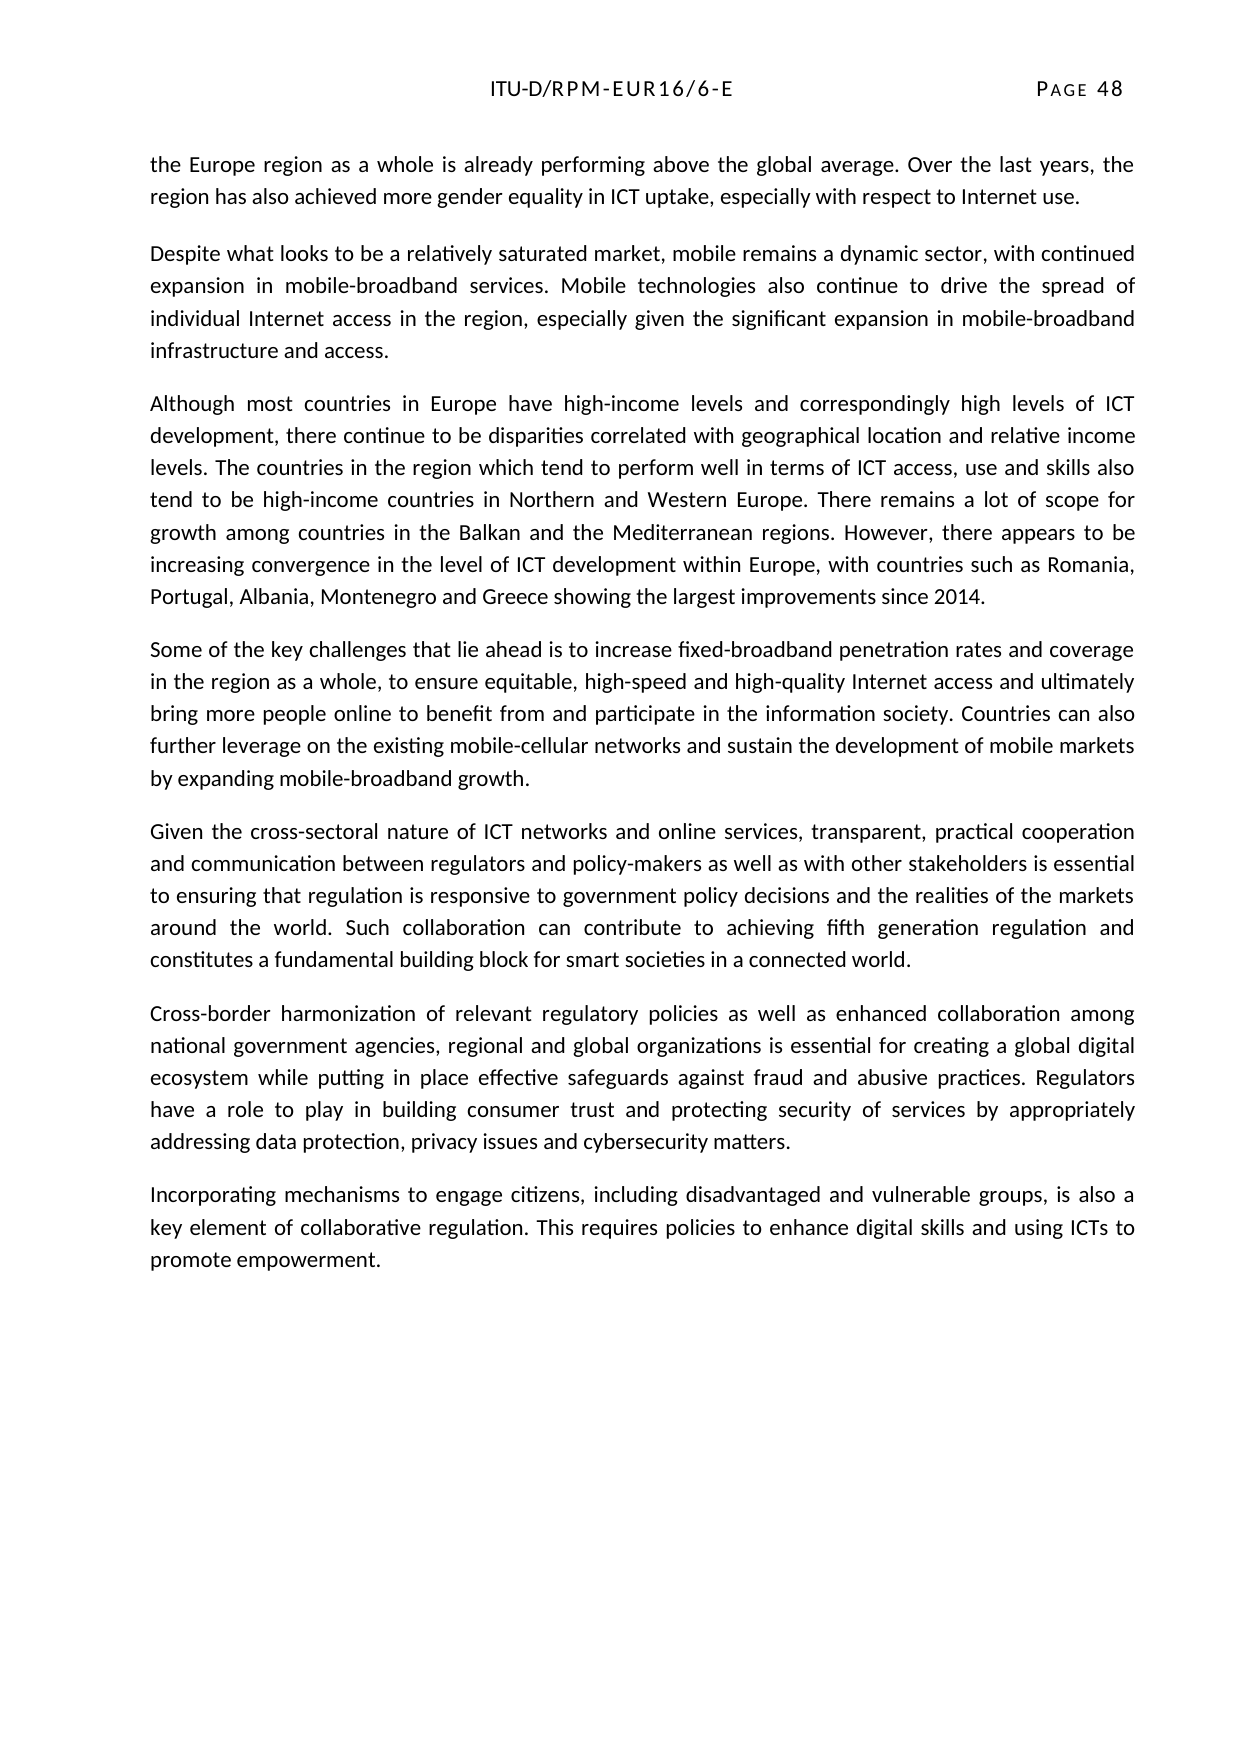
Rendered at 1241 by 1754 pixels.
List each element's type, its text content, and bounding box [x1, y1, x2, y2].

text Cross-border harmonization of relevant regulatory policies as well as enhanced collaboration among national government agencies, regional and global organizations is essential for creating a global digital ecosystem while putting in place effective safeguards against fraud and abusive practices. Regulators have a role to play in building consumer trust and protecting security of services by appropriately addressing data protection, privacy issues and cybersecurity matters. [150, 999, 1137, 1155]
text Although most countries in Europe have high-income levels and correspondingly high levels of ICT development, there continue to be disparities correlated with geographical location and relative income levels. The countries in the region which tend to perform well in terms of ICT access, use and skills also tend to be high-income countries in Northern and Western Europe. There remains a lot of scope for growth among countries in the Balkan and the Mediterranean regions. However, there appears to be increasing convergence in the level of ICT development within Europe, with countries such as Romania, Portugal, Albania, Montenegro and Greece showing the largest improvements since 2014. [150, 389, 1137, 610]
text Given the cross-sectoral nature of ICT networks and online services, transparent, practical cooperation and communication between regulators and policy-makers as well as with other stakeholders is essential to ensuring that regulation is responsive to government policy decisions and the realities of the markets around the world. Such collaboration can contribute to achieving fifth generation regulation and constitutes a fundamental building block for smart societies in a connected world. [150, 817, 1137, 974]
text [150, 150, 1137, 210]
text Despite what looks to be a relatively saturated market, mobile remains a dynamic sector, with continued expansion in mobile-broadband services. Mobile technologies also continue to drive the spread of individual Internet access in the region, especially given the significant expansion in mobile-broadband infrastructure and access. [150, 239, 1137, 364]
text Some of the key challenges that lie ahead is to increase fixed-broadband penetration rates and coverage in the region as a whole, to ensure equitable, high-speed and high-quality Internet access and ultimately bring more people online to benefit from and participate in the information society. Countries can also further leverage on the existing mobile-cellular networks and sustain the development of mobile markets by expanding mobile-broadband growth. [150, 635, 1137, 792]
text Incorporating mechanisms to engage citizens, including disadvantaged and vulnerable groups, is also a key element of collaborative regulation. This requires policies to enhance digital skills and using ICTs to promote empowerment. [150, 1180, 1137, 1273]
